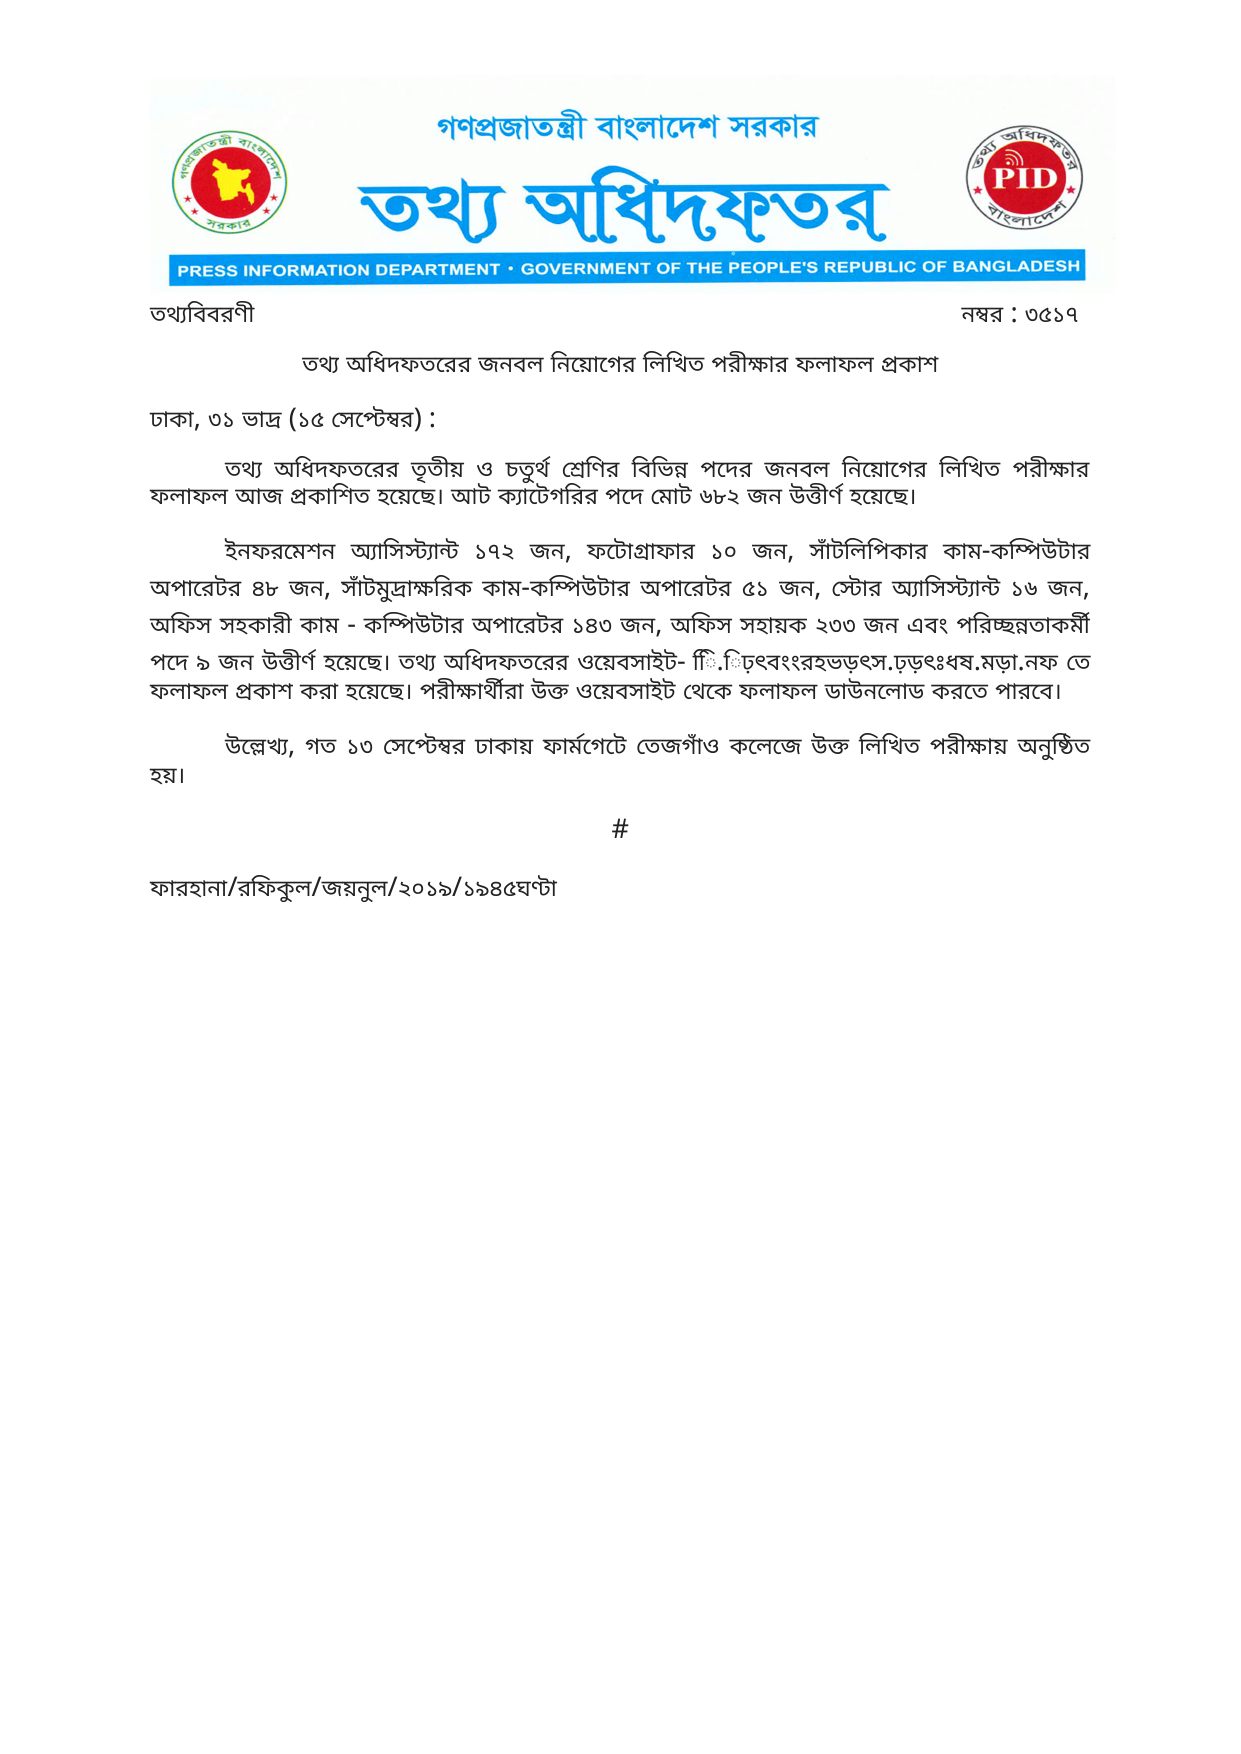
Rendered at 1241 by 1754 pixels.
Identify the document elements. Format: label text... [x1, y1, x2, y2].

text ইনফরমেশন অ্যাসিস্ট্যান্ট ১৭২ জন, ফটোগ্রাফার ১০ জন, সাঁটলিপিকার কাম-কম্পিউটার অপারেটর ৪৮ জন, সাঁটমুদ্রাক্ষরিক কাম-কম্পিউটার অপারেটর ৫১ জন, স্টোর অ্যাসিস্ট্যান্ট ১৬ জন, অফিস সহকারী কাম - কম্পিউটার অপারেটর ১৪৩ জন, অফিস সহায়ক ২৩৩ জন এবং পরিচ্ছন্নতাকর্মী পদে ৯ জন উত্তীর্ণ হয়েছে। তথ্য অধিদফতরের ওয়েবসাইট- িি.িঢ়ৎবংংরহভড়ৎস.ঢ়ড়ৎঃধষ.মড়া.নফ তে ফলাফল প্রকাশ করা হয়েছে। পরীক্ষার্থীরা উক্ত ওয়েবসাইট থেকে ফলাফল ডাউনলোড করতে পারবে। [150, 530, 1090, 704]
text ঢাকা, ৩১ ভাদ্র (১৫ সেপ্টেম্বর) : [150, 398, 1090, 435]
text ফারহানা/রফিকুল/জয়নুল/২০১৯/১৯৪৫ঘণ্টা [150, 867, 1090, 904]
text উল্লেখ্য, গত ১৩ সেপ্টেম্বর ঢাকায় ফার্মগেটে তেজগাঁও কলেজে উক্ত লিখিত পরীক্ষায় অনুষ্ঠিত হয়। [150, 725, 1090, 789]
text তথ্য অধিদফতরের জনবল নিয়োগের লিখিত পরীক্ষার ফলাফল প্রকাশ [150, 351, 1090, 378]
text তথ্য অধিদফতরের তৃতীয় ও চতুর্থ শ্রেণির বিভিন্ন পদের জনবল নিয়োগের লিখিত পরীক্ষার ফলাফল আজ প্রকাশিত হয়েছে। আট ক্যাটেগরির পদে মোট ৬৮২ জন উত্তীর্ণ হয়েছে। [150, 456, 1090, 509]
picture [150, 75, 1116, 294]
text তথ্যবিবরণী নম্বর : ৩৫১৭ [150, 294, 1090, 330]
text # [150, 810, 1090, 847]
